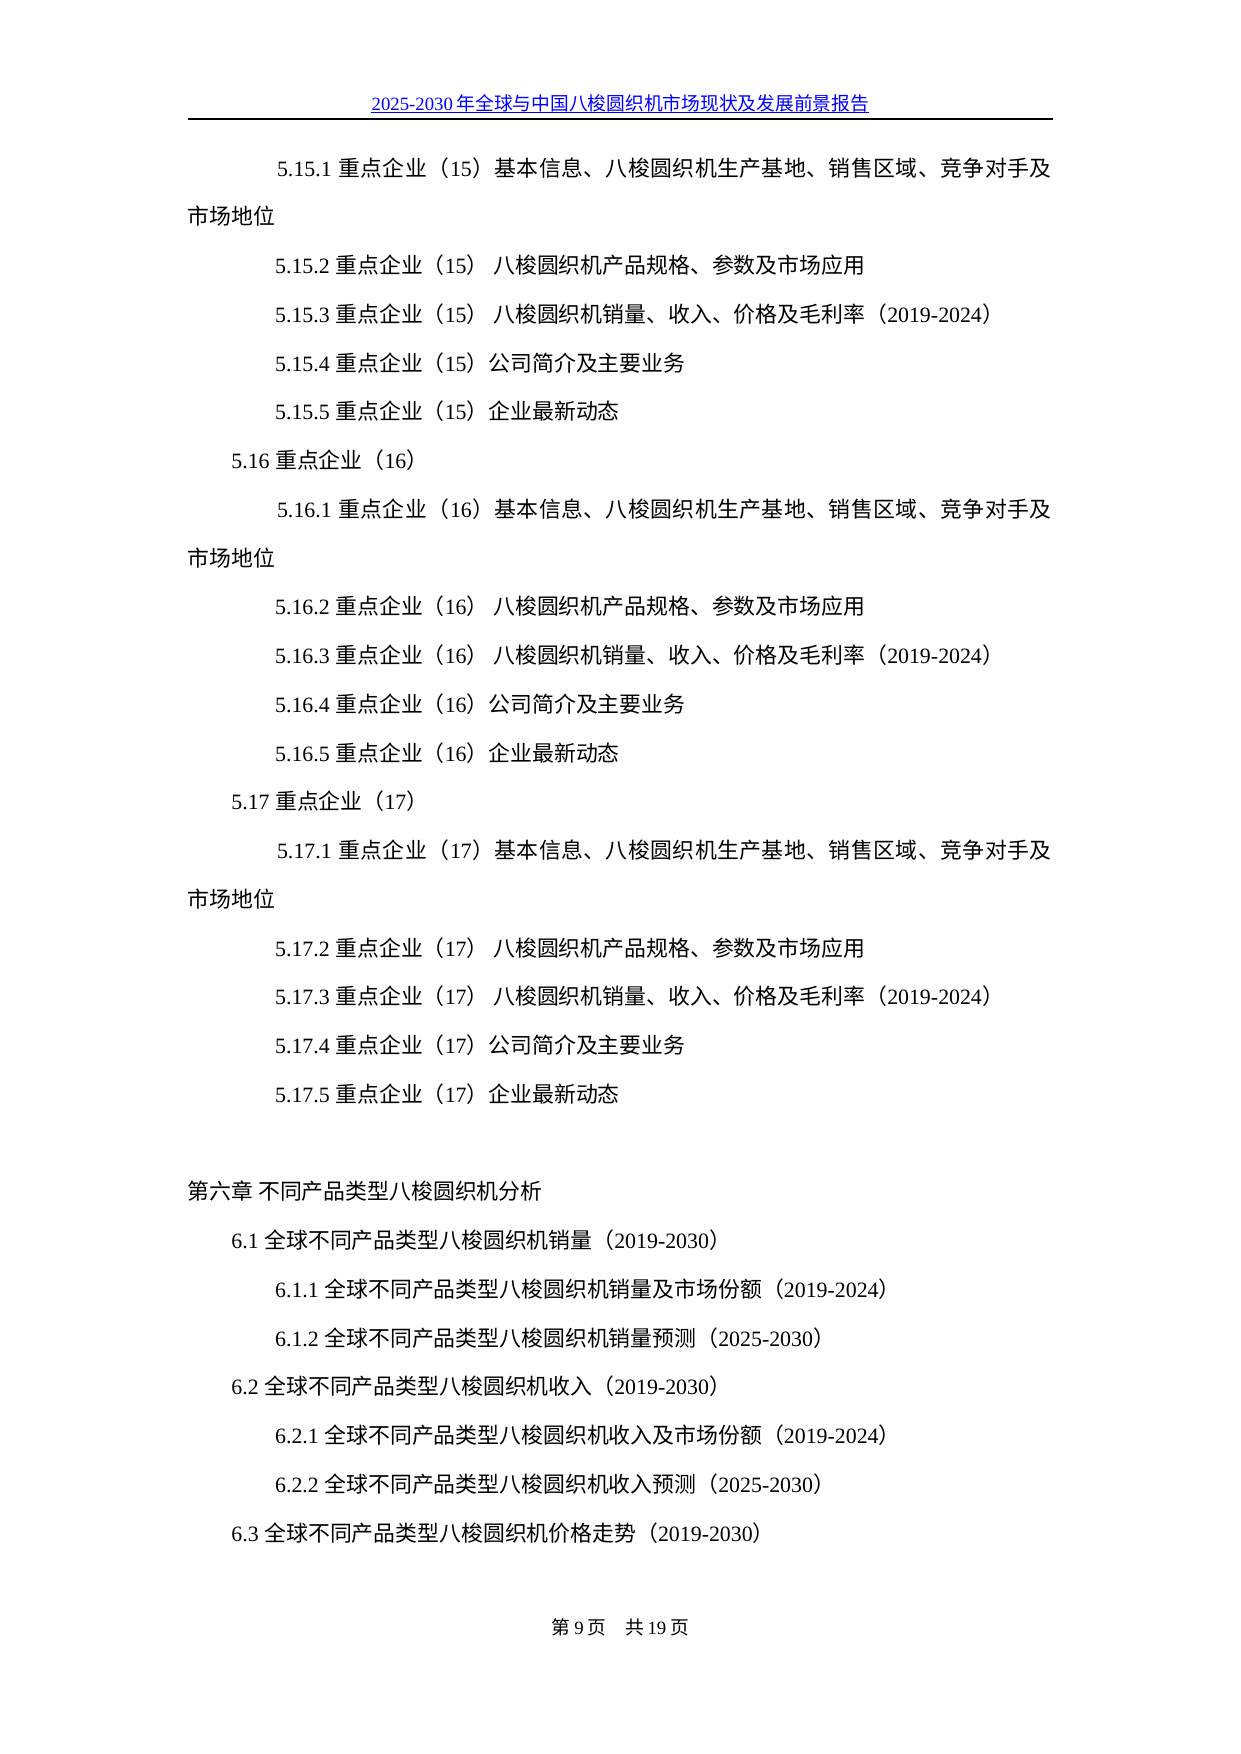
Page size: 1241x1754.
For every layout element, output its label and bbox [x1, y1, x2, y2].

text [187, 150, 1053, 1548]
